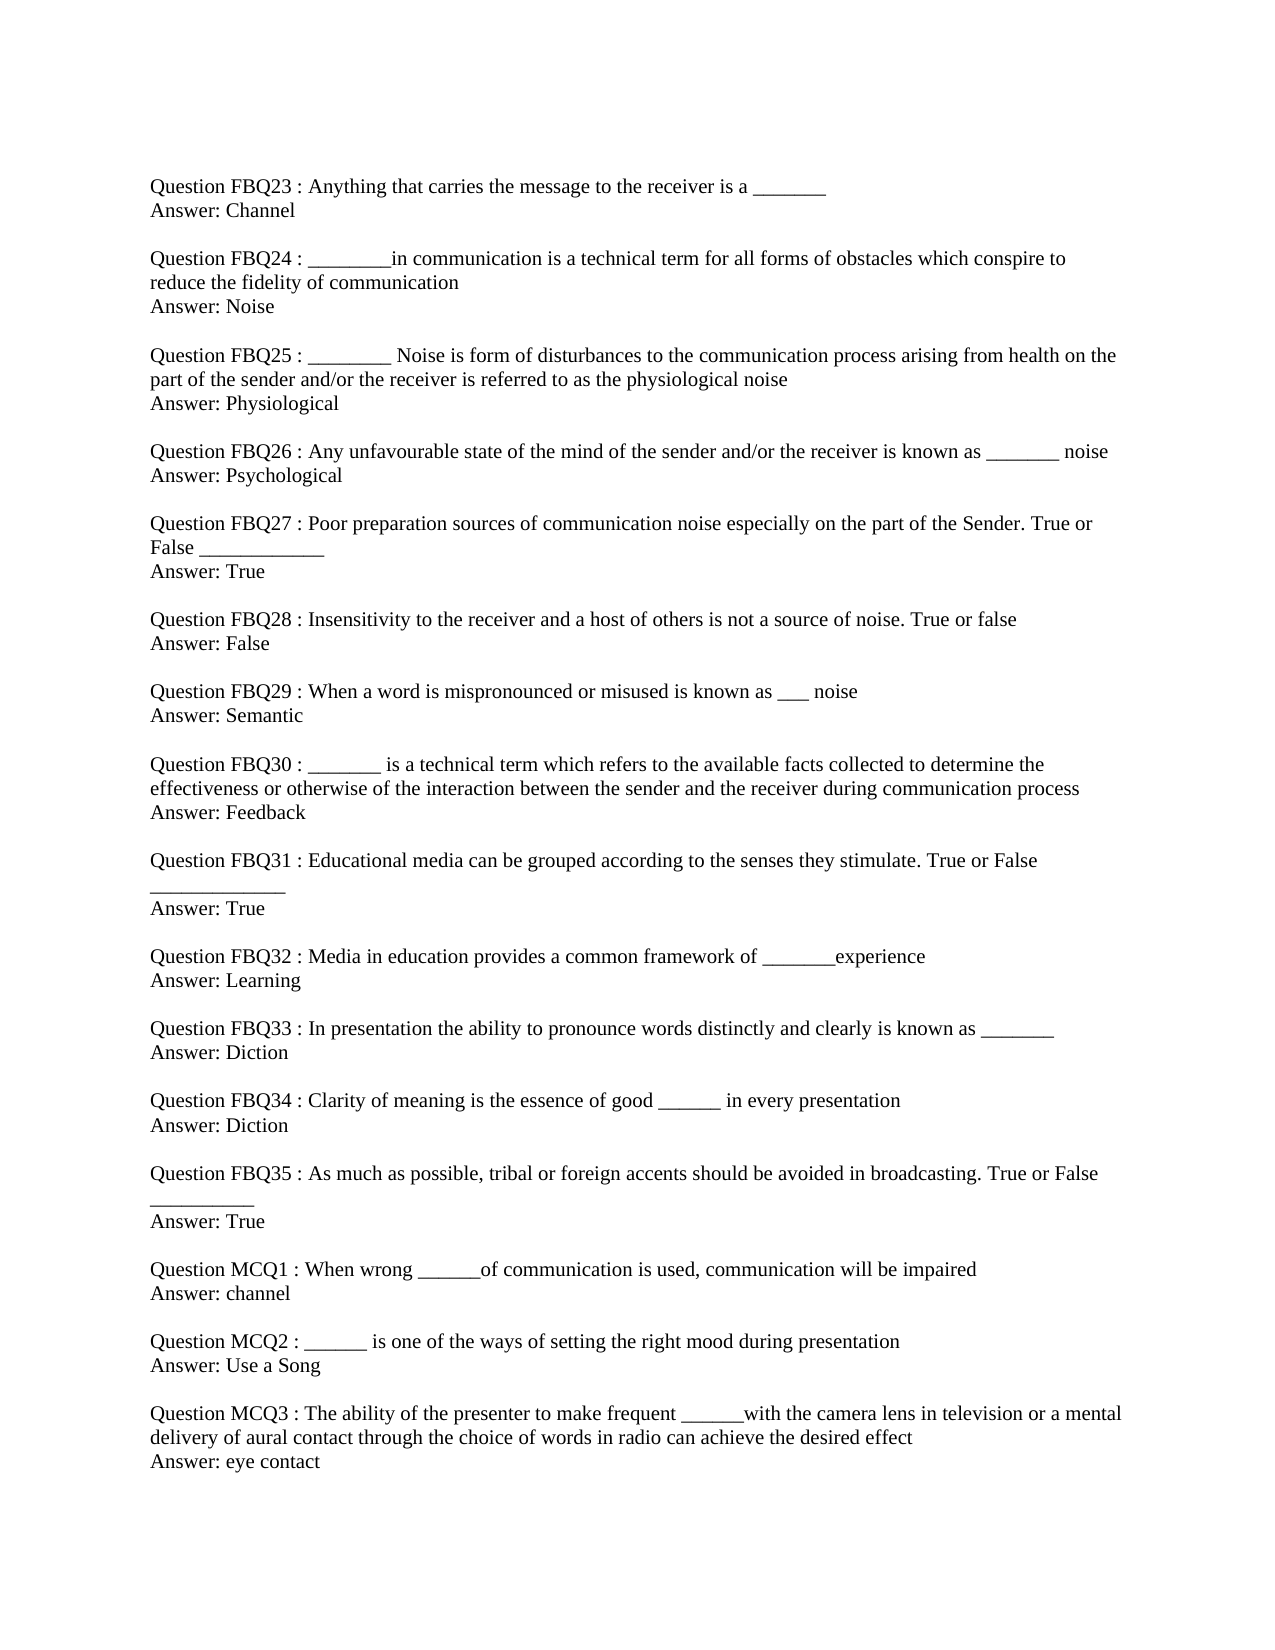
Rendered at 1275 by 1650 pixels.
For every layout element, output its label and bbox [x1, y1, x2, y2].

text [150, 150, 1125, 1497]
